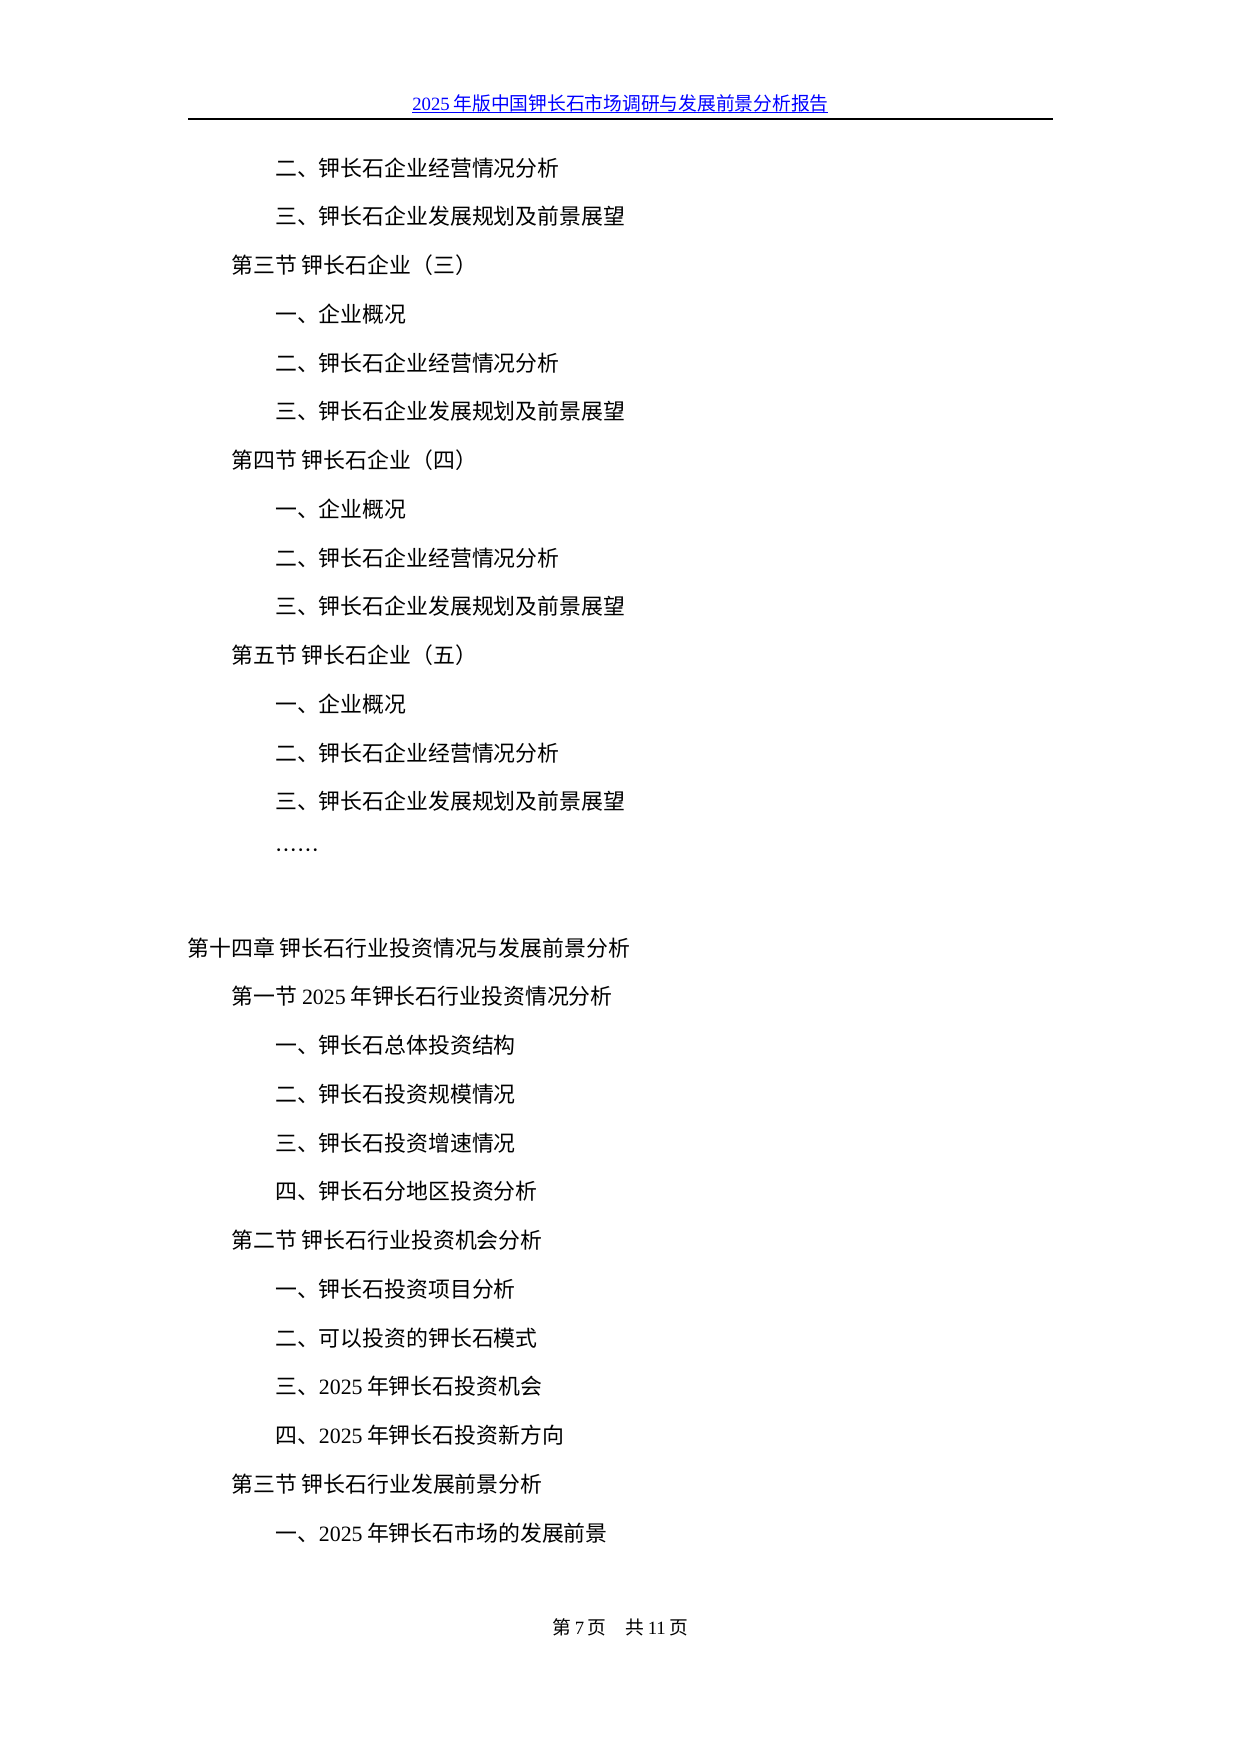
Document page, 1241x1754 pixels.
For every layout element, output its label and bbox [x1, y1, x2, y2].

text [187, 150, 1053, 1548]
